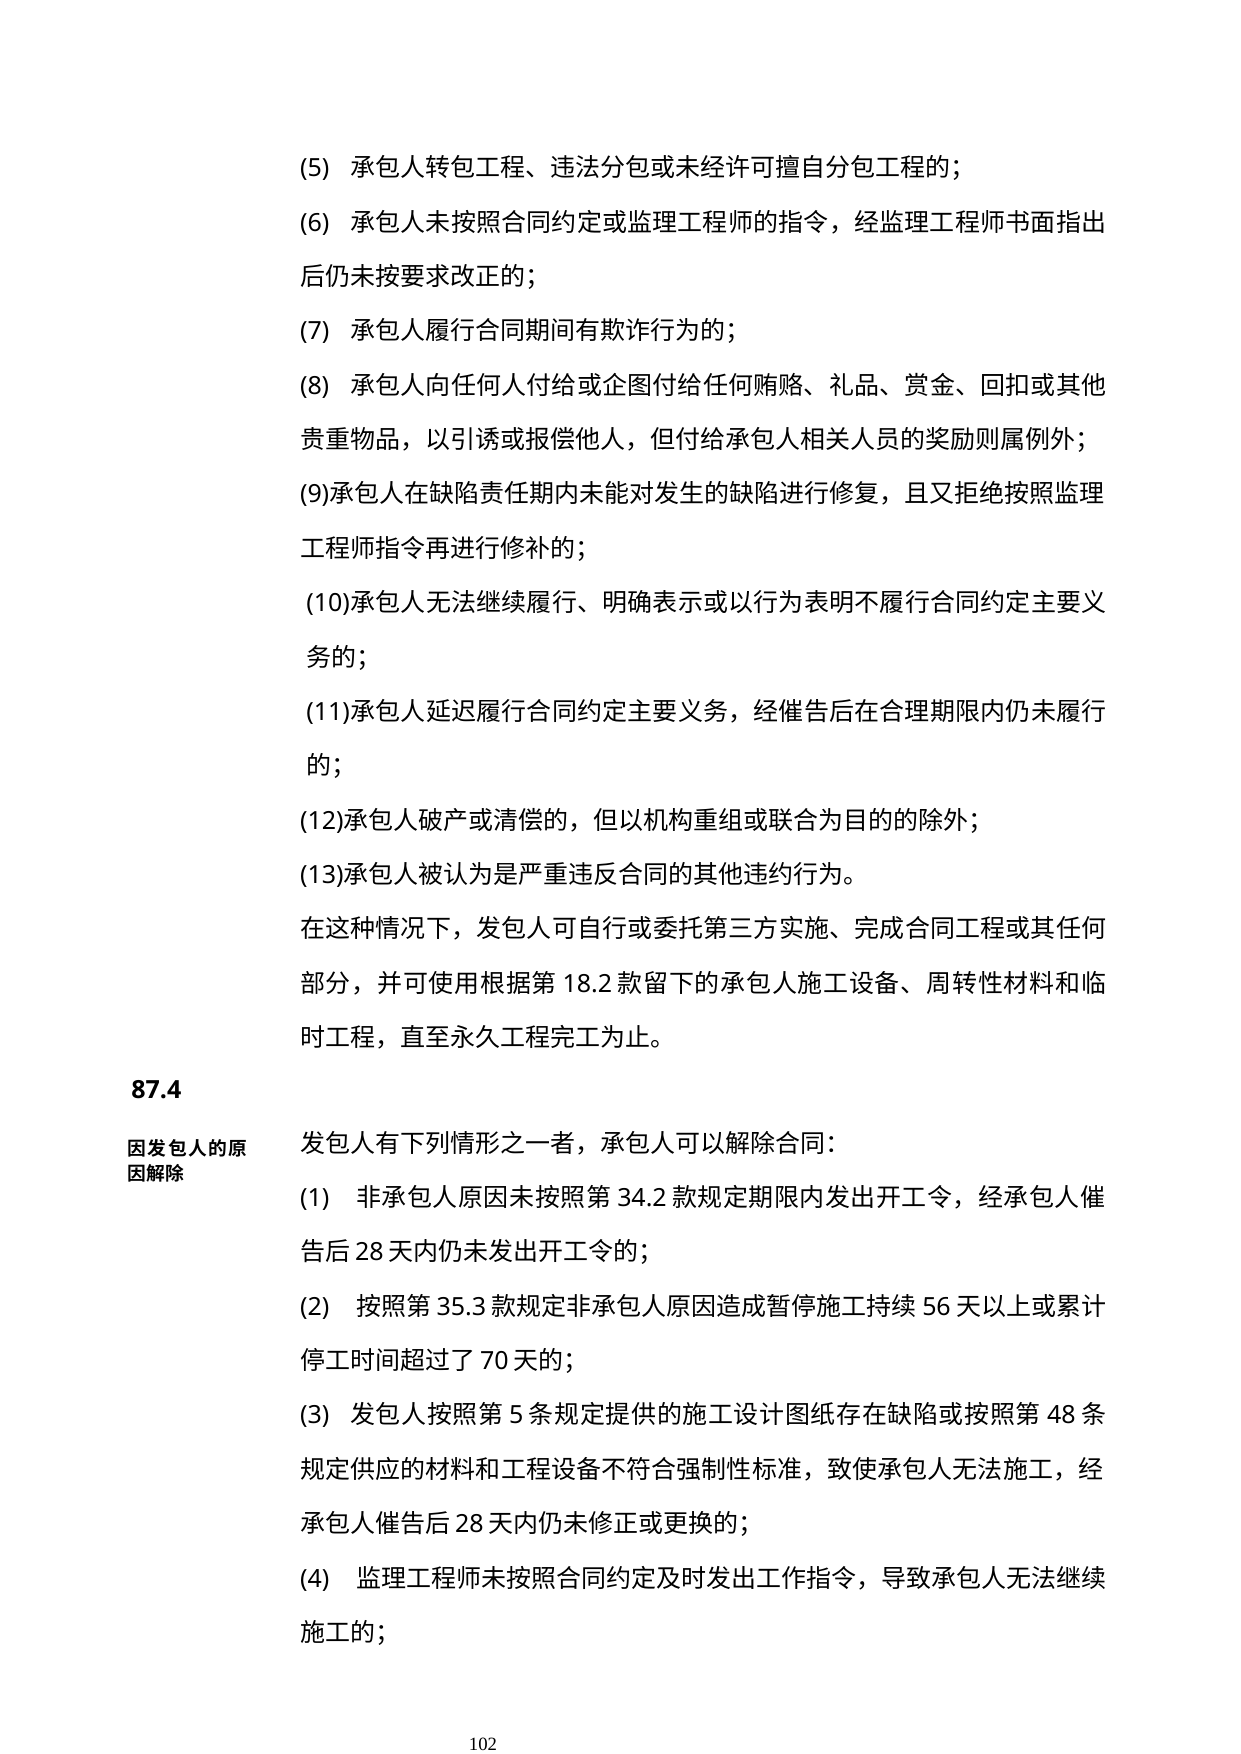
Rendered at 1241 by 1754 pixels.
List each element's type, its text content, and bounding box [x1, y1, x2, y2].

text 发包人有下列情形之一者，承包人可以解除合同： [300, 1123, 1106, 1159]
text (11)承包人延迟履行合同约定主要义务，经催告后在合理期限内仍未履行的； [306, 691, 1106, 782]
list 承包人履行合同期间有欺诈行为的； [300, 311, 1106, 347]
text (13)承包人被认为是严重违反合同的其他违约行为。 [300, 854, 1106, 891]
list 非承包人原因未按照第34.2款规定期限内发出开工令，经承包人催告后28天内仍未发出开工令的； [300, 1177, 1106, 1268]
list 监理工程师未按照合同约定及时发出工作指令，导致承包人无法继续施工的； [300, 1558, 1106, 1649]
text (12)承包人破产或清偿的，但以机构重组或联合为目的的除外； [300, 800, 1106, 836]
list 发包人按照第5条规定提供的施工设计图纸存在缺陷或按照第48条规定供应的材料和工程设备不符合强制性标准，致使承包人无法施工，经承包人催告后28天内仍未修正或更换的； [300, 1395, 1106, 1540]
list 承包人转包工程、违法分包或未经许可擅自分包工程的； [300, 148, 1106, 184]
text (10)承包人无法继续履行、明确表示或以行为表明不履行合同约定主要义务的； [306, 583, 1106, 673]
list 承包人未按照合同约定或监理工程师的指令，经监理工程师书面指出后仍未按要求改正的； [300, 202, 1106, 293]
list 承包人向任何人付给或企图付给任何贿赂、礼品、赏金、回扣或其他贵重物品，以引诱或报偿他人，但付给承包人相关人员的奖励则属例外； [300, 365, 1106, 456]
text 在这种情况下，发包人可自行或委托第三方实施、完成合同工程或其任何部分，并可使用根据第18.2款留下的承包人施工设备、周转性材料和临时工程，直至永久工程完工为止。 [300, 909, 1106, 1054]
text 87.4 [131, 1072, 1106, 1106]
text (9)承包人在缺陷责任期内未能对发生的缺陷进行修复，且又拒绝按照监理工程师指令再进行修补的； [300, 474, 1106, 564]
list 按照第35.3款规定非承包人原因造成暂停施工持续56天以上或累计停工时间超过了70天的； [300, 1286, 1106, 1377]
